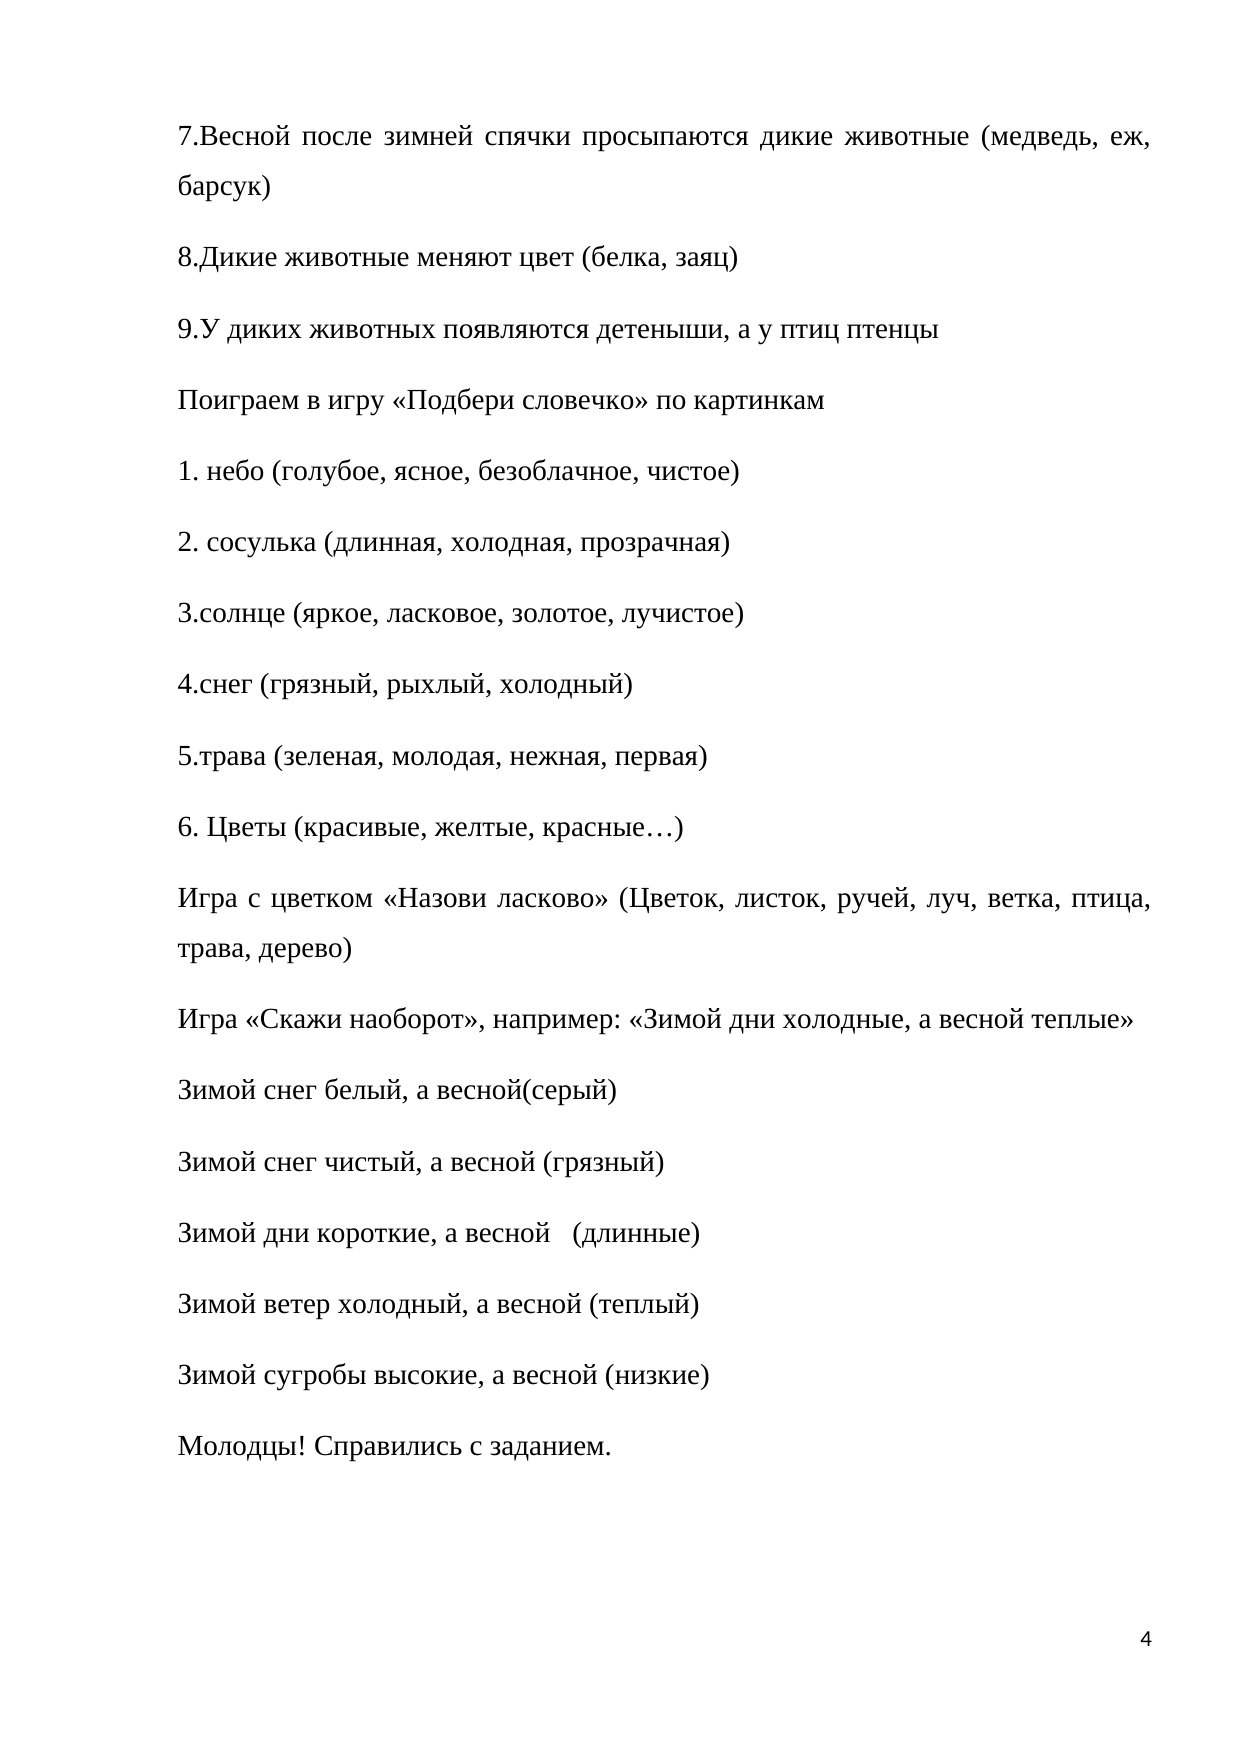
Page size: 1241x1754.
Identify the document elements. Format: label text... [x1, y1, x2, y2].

text Молодцы! Справились с заданием. [177, 1428, 1152, 1462]
text 6. Цветы (красивые, желтые, красные…) [177, 809, 1152, 842]
text Игра «Скажи наоборот», например: «Зимой дни холодные, а весной теплые» [177, 1001, 1152, 1035]
text 2. сосулька (длинная, холодная, прозрачная) [177, 524, 1152, 558]
text 4.снег (грязный, рыхлый, холодный) [177, 666, 1152, 700]
text 1. небо (голубое, ясное, безоблачное, чистое) [177, 453, 1152, 487]
text Зимой ветер холодный, а весной (теплый) [177, 1286, 1152, 1319]
text 3.солнце (яркое, ласковое, золотое, лучистое) [177, 595, 1152, 629]
text Игра с цветком «Назови ласково» (Цветок, листок, ручей, луч, ветка, птица, трава, дерево) [177, 880, 1152, 964]
text 7.Весной после зимней спячки просыпаются дикие животные (медведь, еж, барсук) [177, 118, 1152, 202]
text Зимой сугробы высокие, а весной (низкие) [177, 1357, 1152, 1391]
text Поиграем в игру «Подбери словечко» по картинкам [177, 382, 1152, 415]
text 5.трава (зеленая, молодая, нежная, первая) [177, 738, 1152, 771]
text 9.У диких животных появляются детеныши, а у птиц птенцы [177, 311, 1152, 344]
text Зимой дни короткие, а весной (длинные) [177, 1215, 1152, 1248]
text 8.Дикие животные меняют цвет (белка, заяц) [177, 239, 1152, 273]
text Зимой снег чистый, а весной (грязный) [177, 1144, 1152, 1177]
text Зимой снег белый, а весной(серый) [177, 1072, 1152, 1106]
